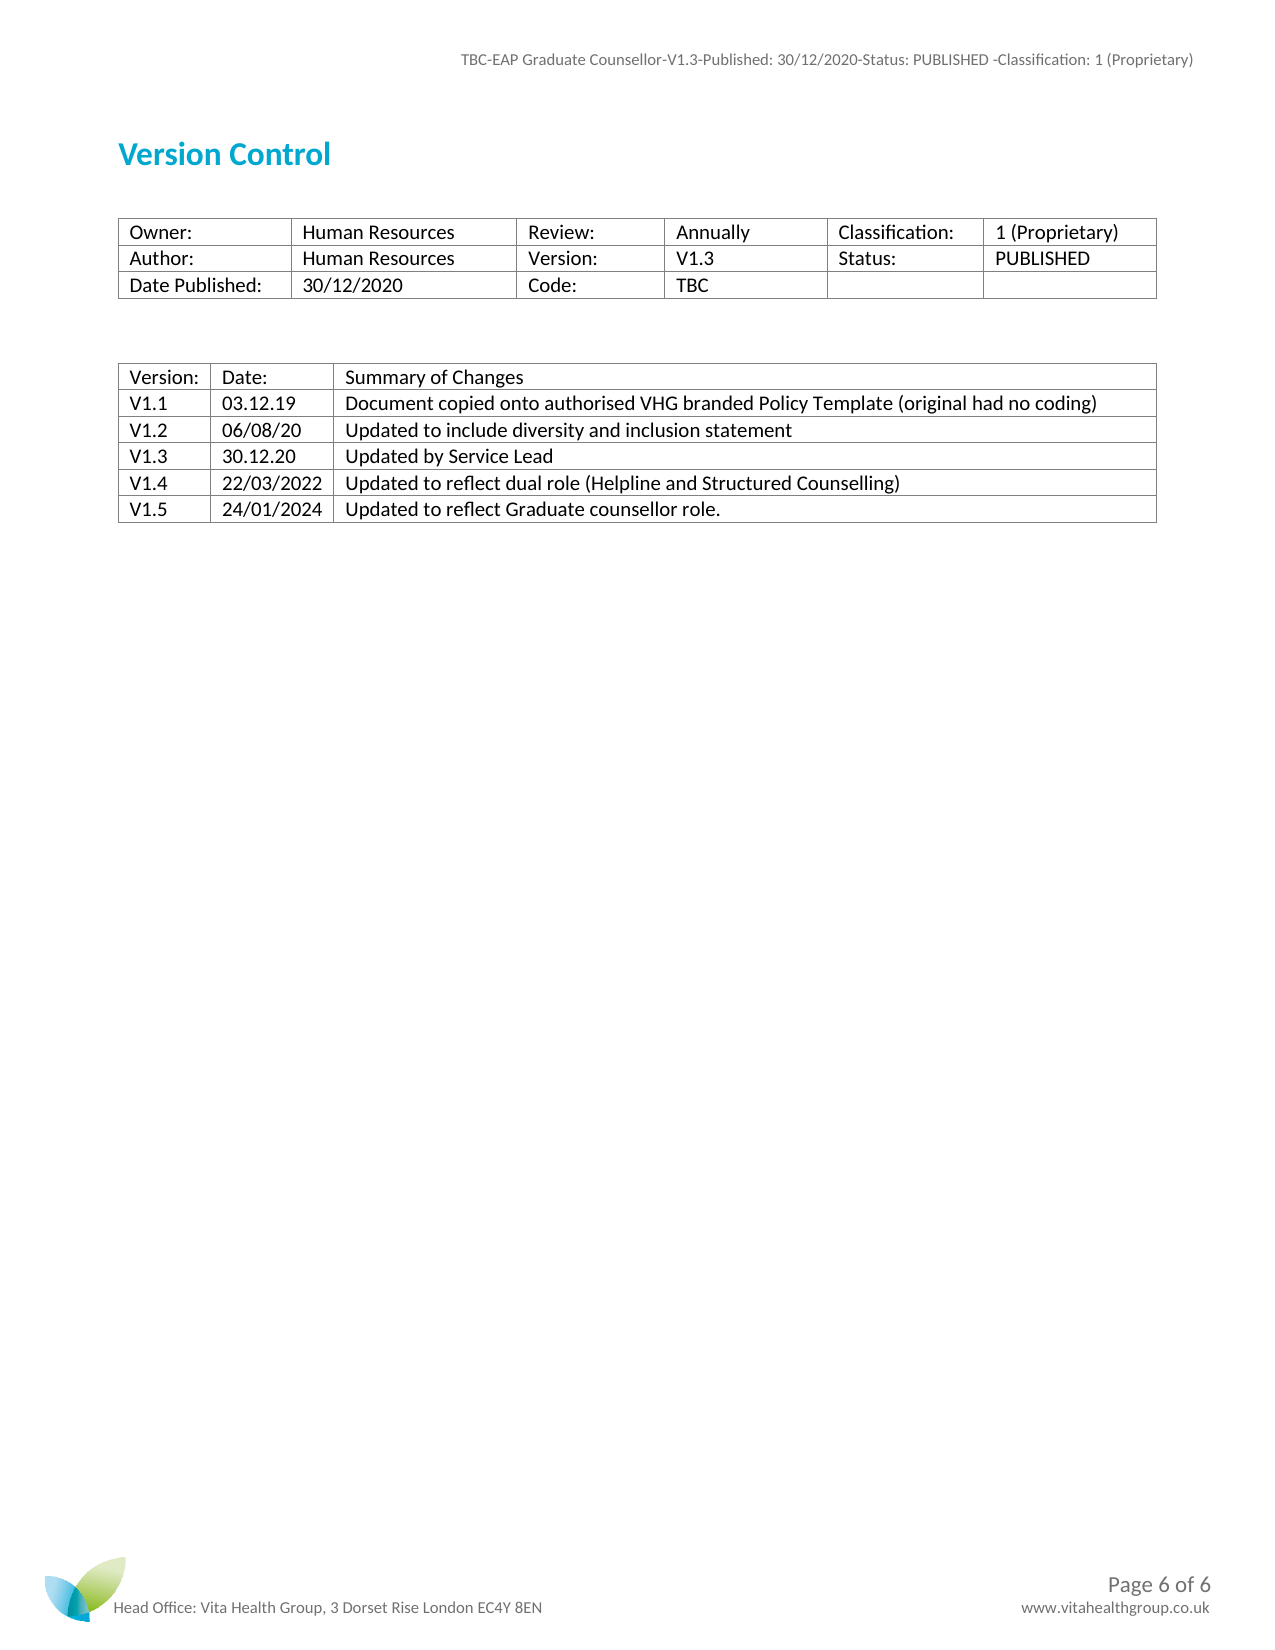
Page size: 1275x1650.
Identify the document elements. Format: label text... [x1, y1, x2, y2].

table_cell [984, 272, 1156, 297]
table_header Review: [517, 219, 664, 244]
table_header [984, 219, 1156, 244]
table_cell [665, 272, 827, 297]
table_cell [828, 272, 983, 297]
table_header Owner: [119, 219, 291, 244]
table_cell 03.12.19 [211, 390, 333, 416]
table_cell Date Published: [119, 272, 291, 297]
table_header Version: [119, 364, 210, 389]
table_header Date: [211, 364, 333, 389]
table_cell V1.4 [119, 470, 210, 495]
subtitle Version Control [118, 133, 1157, 174]
table_cell 24/01/2024 [211, 496, 333, 522]
table_cell Author: [119, 246, 291, 271]
table_cell Updated to include diversity and inclusion statement [334, 417, 1156, 442]
table_cell Updated to reflect dual role (Helpline and Structured Counselling) [334, 470, 1156, 495]
table_cell V1.5 [119, 496, 210, 522]
table_cell Document copied onto authorised VHG branded Policy Template (original had no coding) [334, 390, 1156, 416]
table_header Annually [665, 219, 827, 244]
table_header Summary of Changes [334, 364, 1156, 389]
table_cell Updated to reflect Graduate counsellor role. [334, 496, 1156, 522]
table_cell Status: [828, 246, 983, 271]
table_cell 30.12.20 [211, 443, 333, 469]
table_cell Version: [517, 246, 664, 271]
table_cell 06/08/20 [211, 417, 333, 442]
table_header Classification: [828, 219, 983, 244]
table_cell [292, 272, 516, 297]
table_cell Updated by Service Lead [334, 443, 1156, 469]
table_cell V1.3 [119, 443, 210, 469]
table_cell V1.2 [119, 417, 210, 442]
table_cell Code: [517, 272, 664, 297]
table_cell V1.1 [119, 390, 210, 416]
table_cell 22/03/2022 [211, 470, 333, 495]
picture [44, 1557, 126, 1623]
